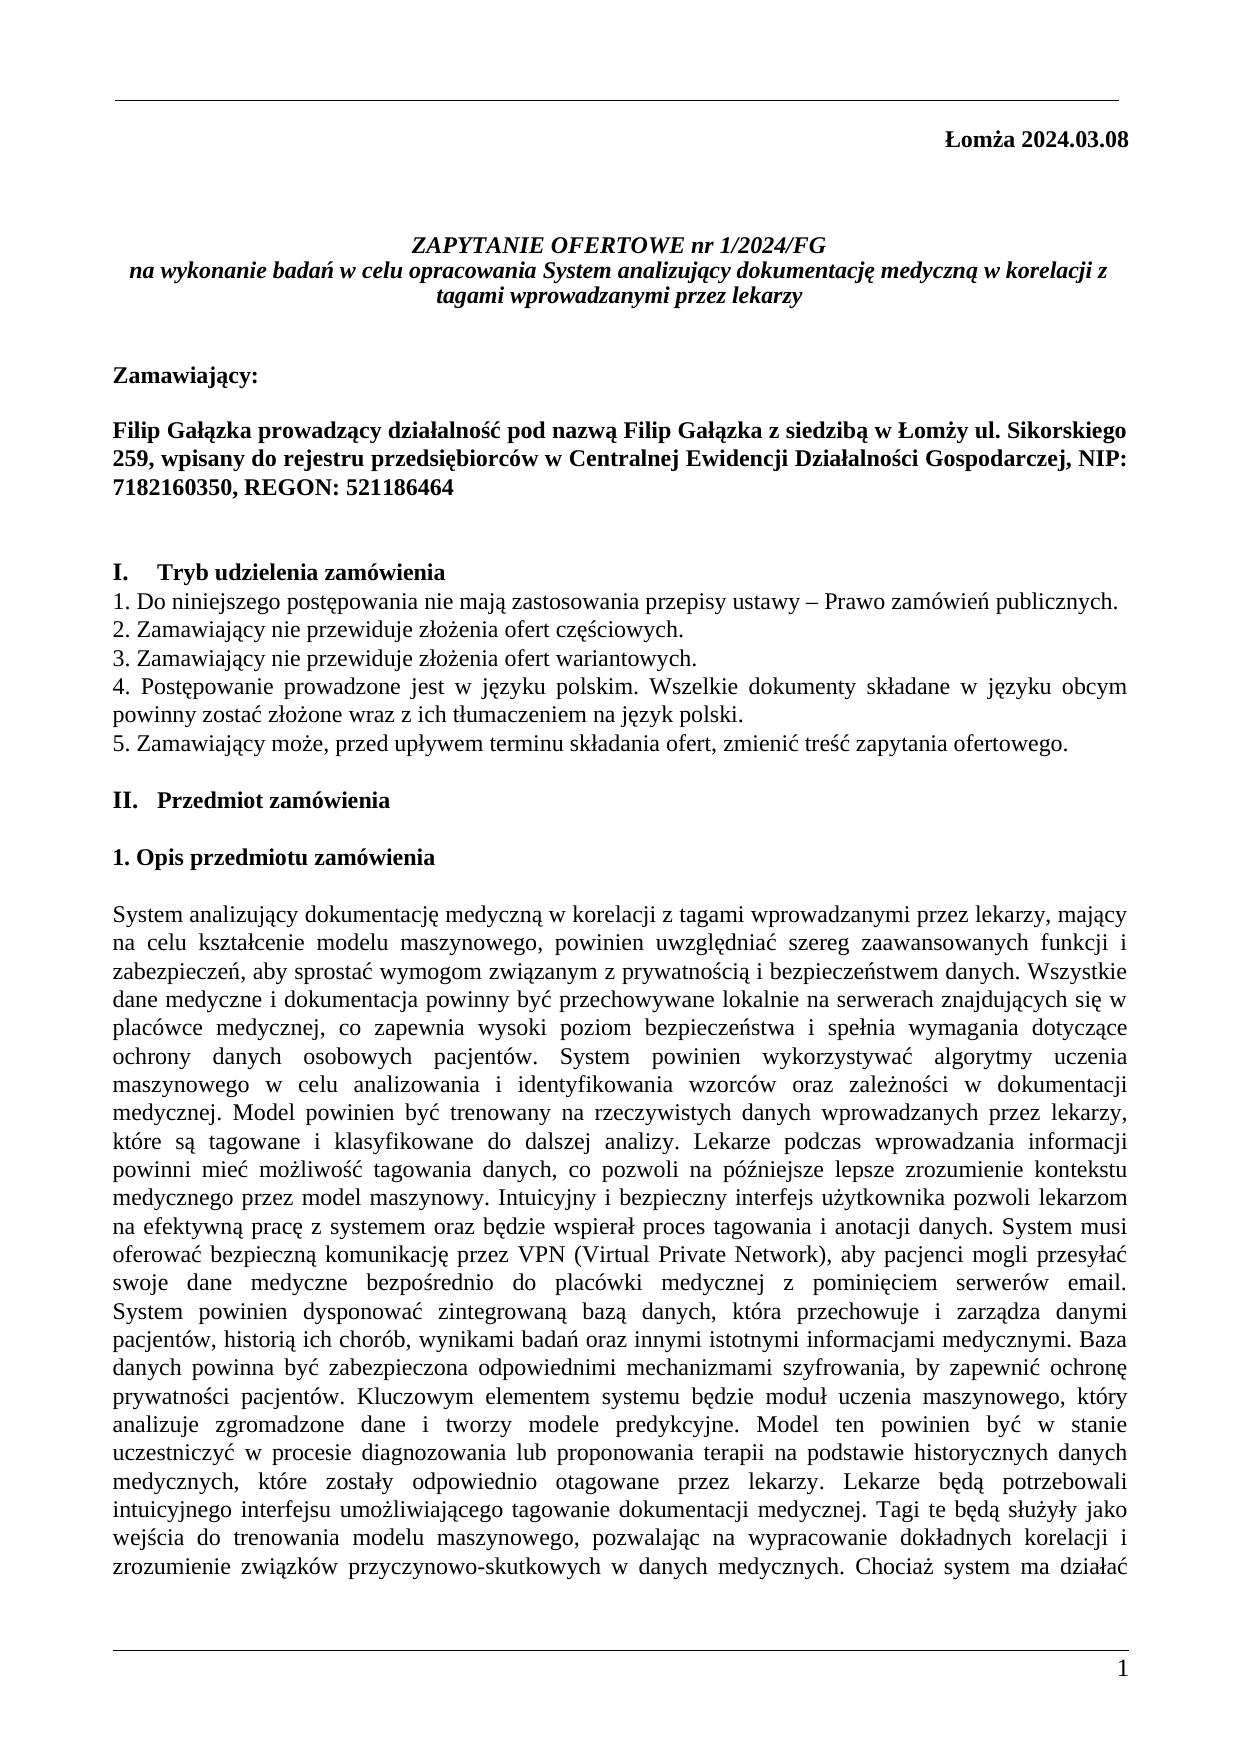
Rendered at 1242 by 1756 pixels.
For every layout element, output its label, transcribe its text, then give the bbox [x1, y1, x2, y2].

text 1. Opis przedmiotu zamówienia [112, 843, 1129, 871]
list Przedmiot zamówienia [112, 785, 1129, 814]
subtitle Łomża 2024.03.08 [114, 125, 1129, 153]
text na wykonanie badań w celu opracowania System analizujący dokumentację medyczną w korelacji z tagami wprowadzanymi przez lekarzy [111, 258, 1129, 308]
text 3. Zamawiający nie przewiduje złożenia ofert wariantowych. [112, 644, 1129, 671]
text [112, 900, 1129, 1579]
text 2. Zamawiający nie przewiduje złożenia ofert częściowych. [112, 615, 1129, 643]
text 5. Zamawiający może, przed upływem terminu składania ofert, zmienić treść zapytania ofertowego. [112, 729, 1129, 756]
text Zamawiający: [112, 363, 1129, 388]
list Tryb udzielenia zamówienia [112, 557, 1129, 586]
text 4. Postępowanie prowadzone jest w języku polskim. Wszelkie dokumenty składane w języku obcym powinny zostać złożone wraz z ich tłumaczeniem na język polski. [112, 672, 1129, 728]
text Filip Gałązka prowadzący działalność pod nazwą Filip Gałązka z siedzibą w Łomży ul. Sikorskiego 259, wpisany do rejestru przedsiębiorców w Centralnej Ewidencji Działalności Gospodarczej, NIP: 7182160350, REGON: 521186464 [112, 416, 1129, 500]
text 1. Do niniejszego postępowania nie mają zastosowania przepisy ustawy – Prawo zamówień publicznych. [112, 587, 1129, 615]
text ZAPYTANIE OFERTOWE nr 1/2024/FG [111, 234, 1129, 258]
